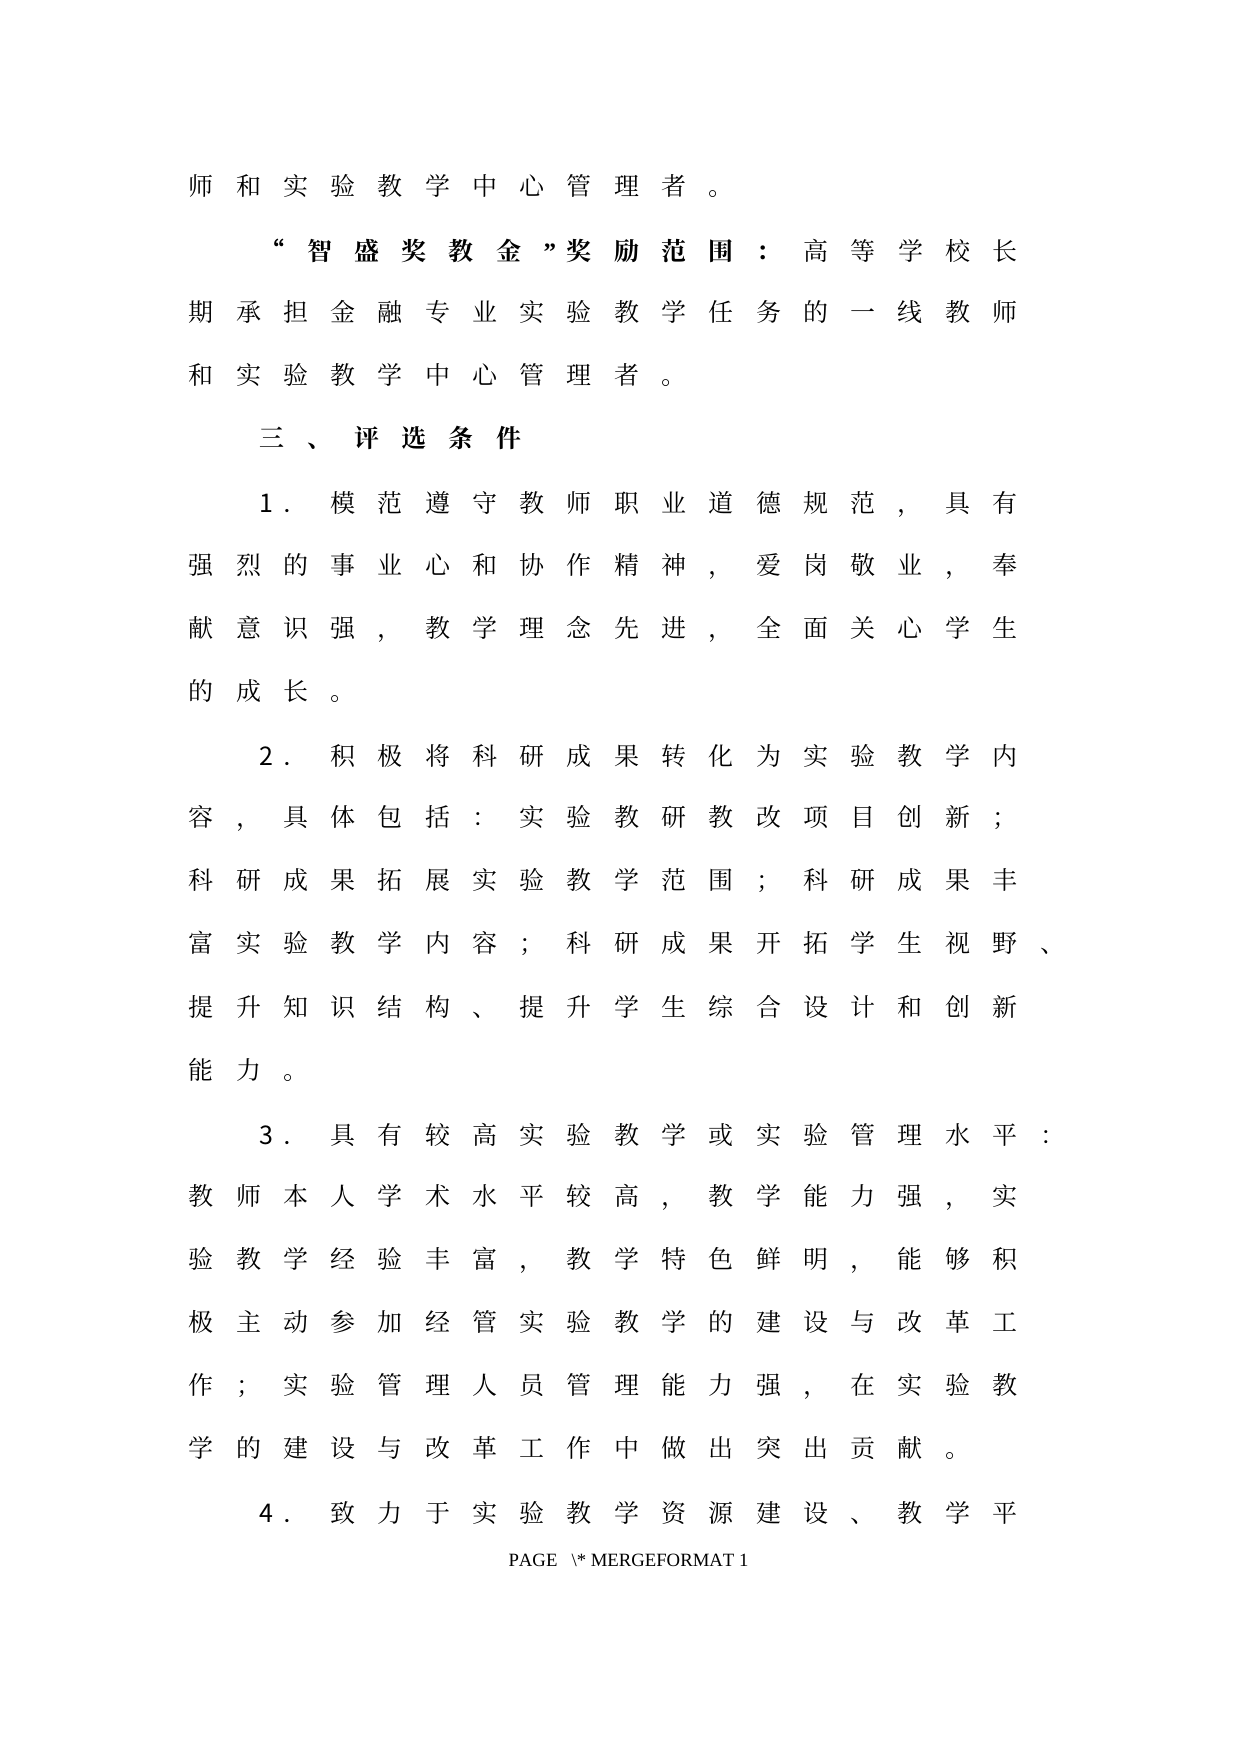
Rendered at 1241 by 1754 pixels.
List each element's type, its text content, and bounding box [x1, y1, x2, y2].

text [188, 155, 1063, 218]
text 3．具有较高实验教学或实验管理水平：教师本人学术水平较高，教学能力强，实验教学经验丰富，教学特色鲜明，能够积极主动参加经管实验教学的建设与改革工作；实验管理人员管理能力强，在实验教学的建设与改革工作中做出突出贡献。 [188, 1102, 1063, 1480]
text 2．积极将科研成果转化为实验教学内容，具体包括：实验教研教改项目创新；科研成果拓展实验教学范围；科研成果丰富实验教学内容；科研成果开拓学生视野、提升知识结构、提升学生综合设计和创新能力。 [188, 723, 1063, 1102]
text 三、评选条件 [188, 407, 1063, 470]
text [188, 1480, 1063, 1543]
text 1．模范遵守教师职业道德规范，具有强烈的事业心和协作精神，爱岗敬业，奉献意识强，教学理念先进，全面关心学生的成长。 [188, 470, 1063, 723]
text “智盛奖教金”奖励范围：高等学校长期承担金融专业实验教学任务的一线教师和实验教学中心管理者。 [188, 218, 1063, 407]
